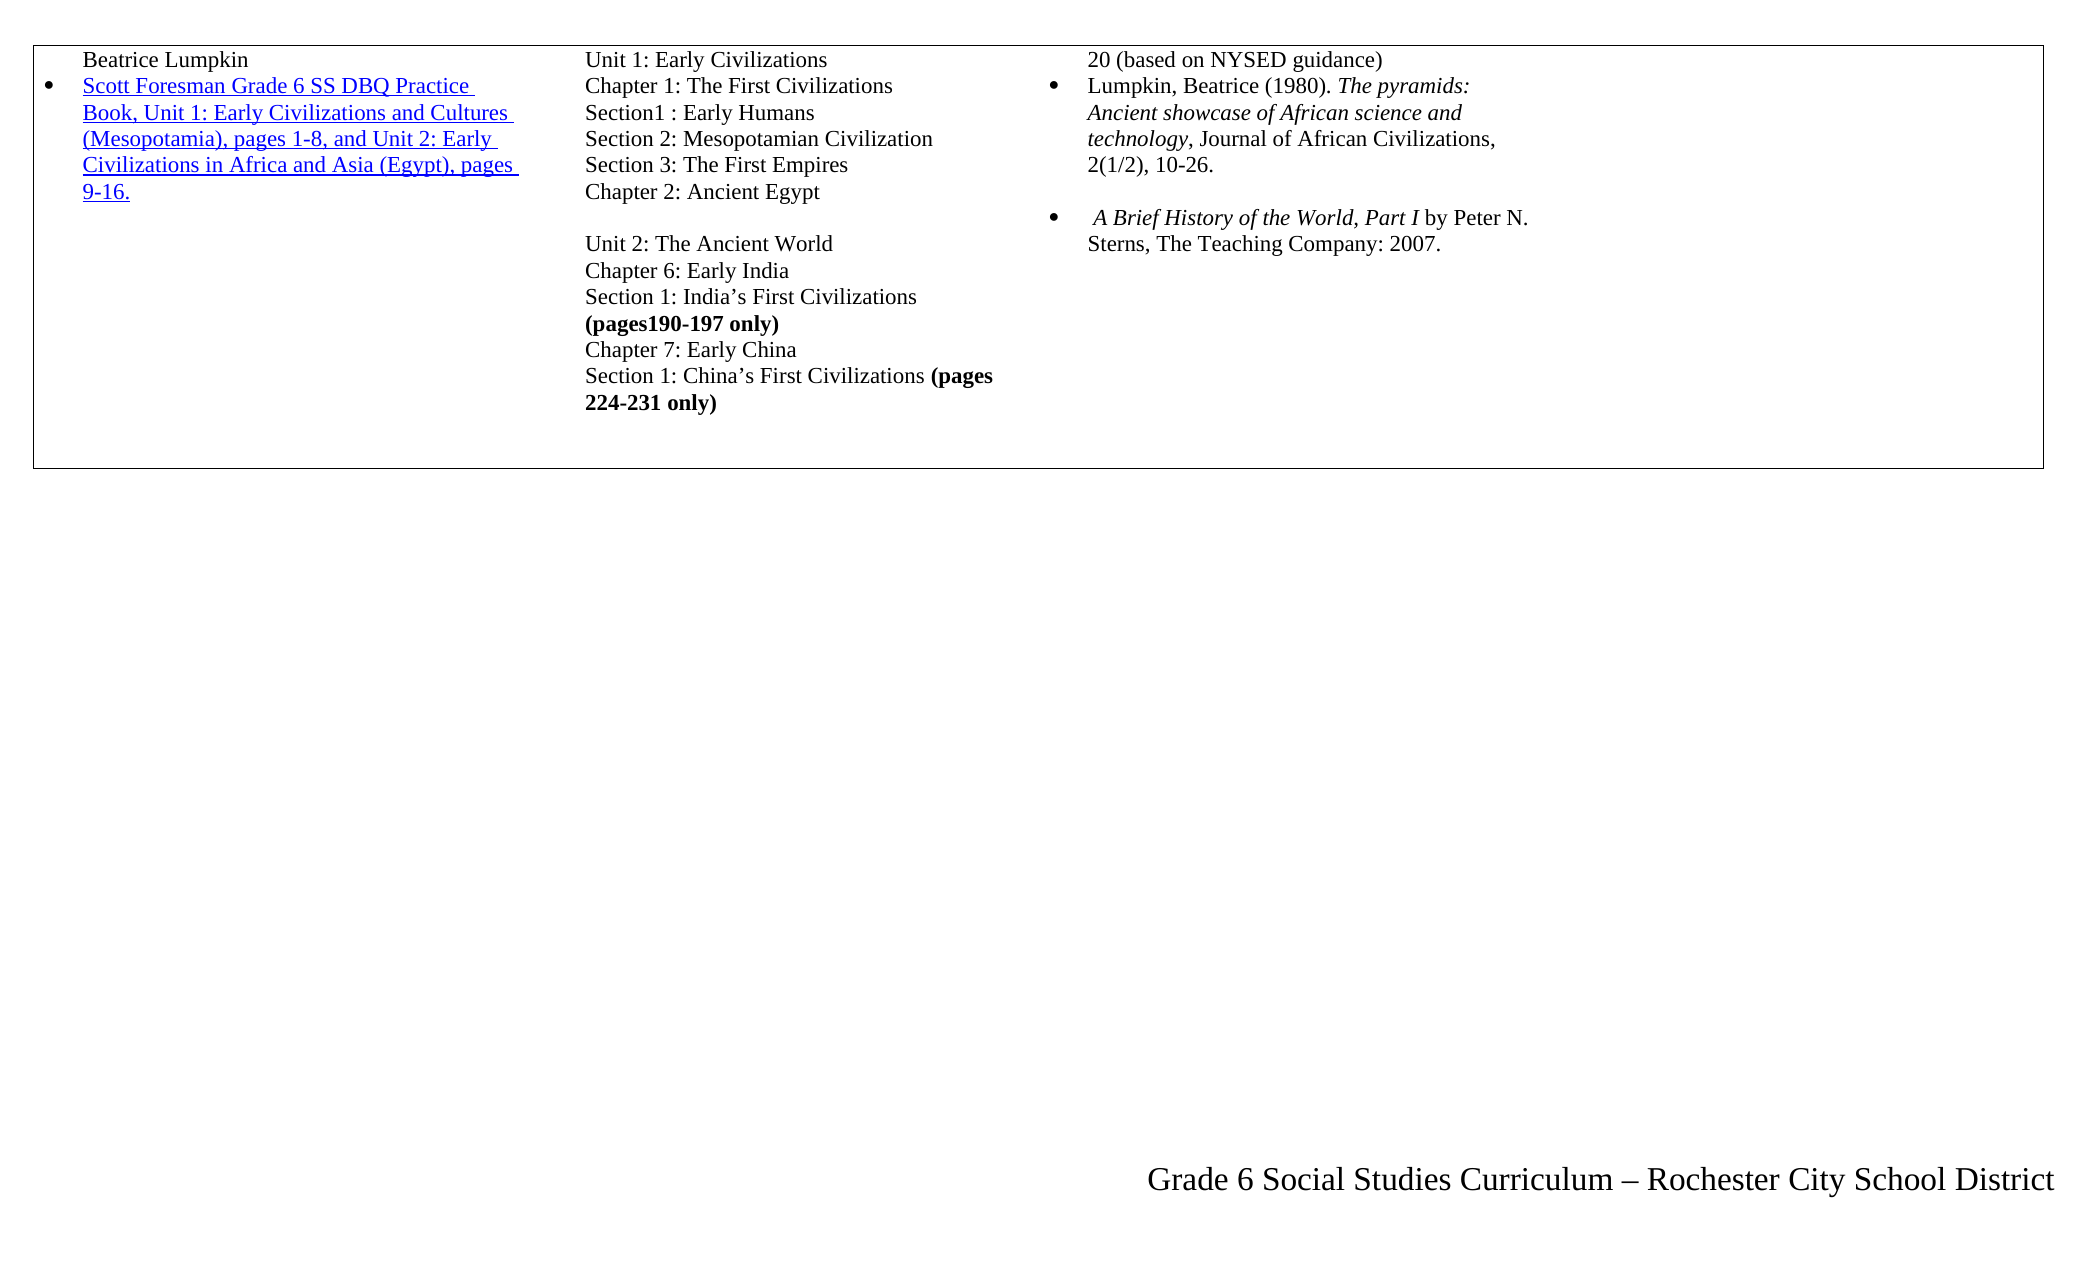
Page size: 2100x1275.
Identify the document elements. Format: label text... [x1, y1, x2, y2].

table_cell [536, 46, 1039, 468]
table_cell [1541, 46, 2043, 468]
text Grade 6 Social Studies Curriculum – Rochester City School District [45, 1159, 2055, 1197]
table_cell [1039, 46, 1541, 468]
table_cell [34, 46, 536, 468]
